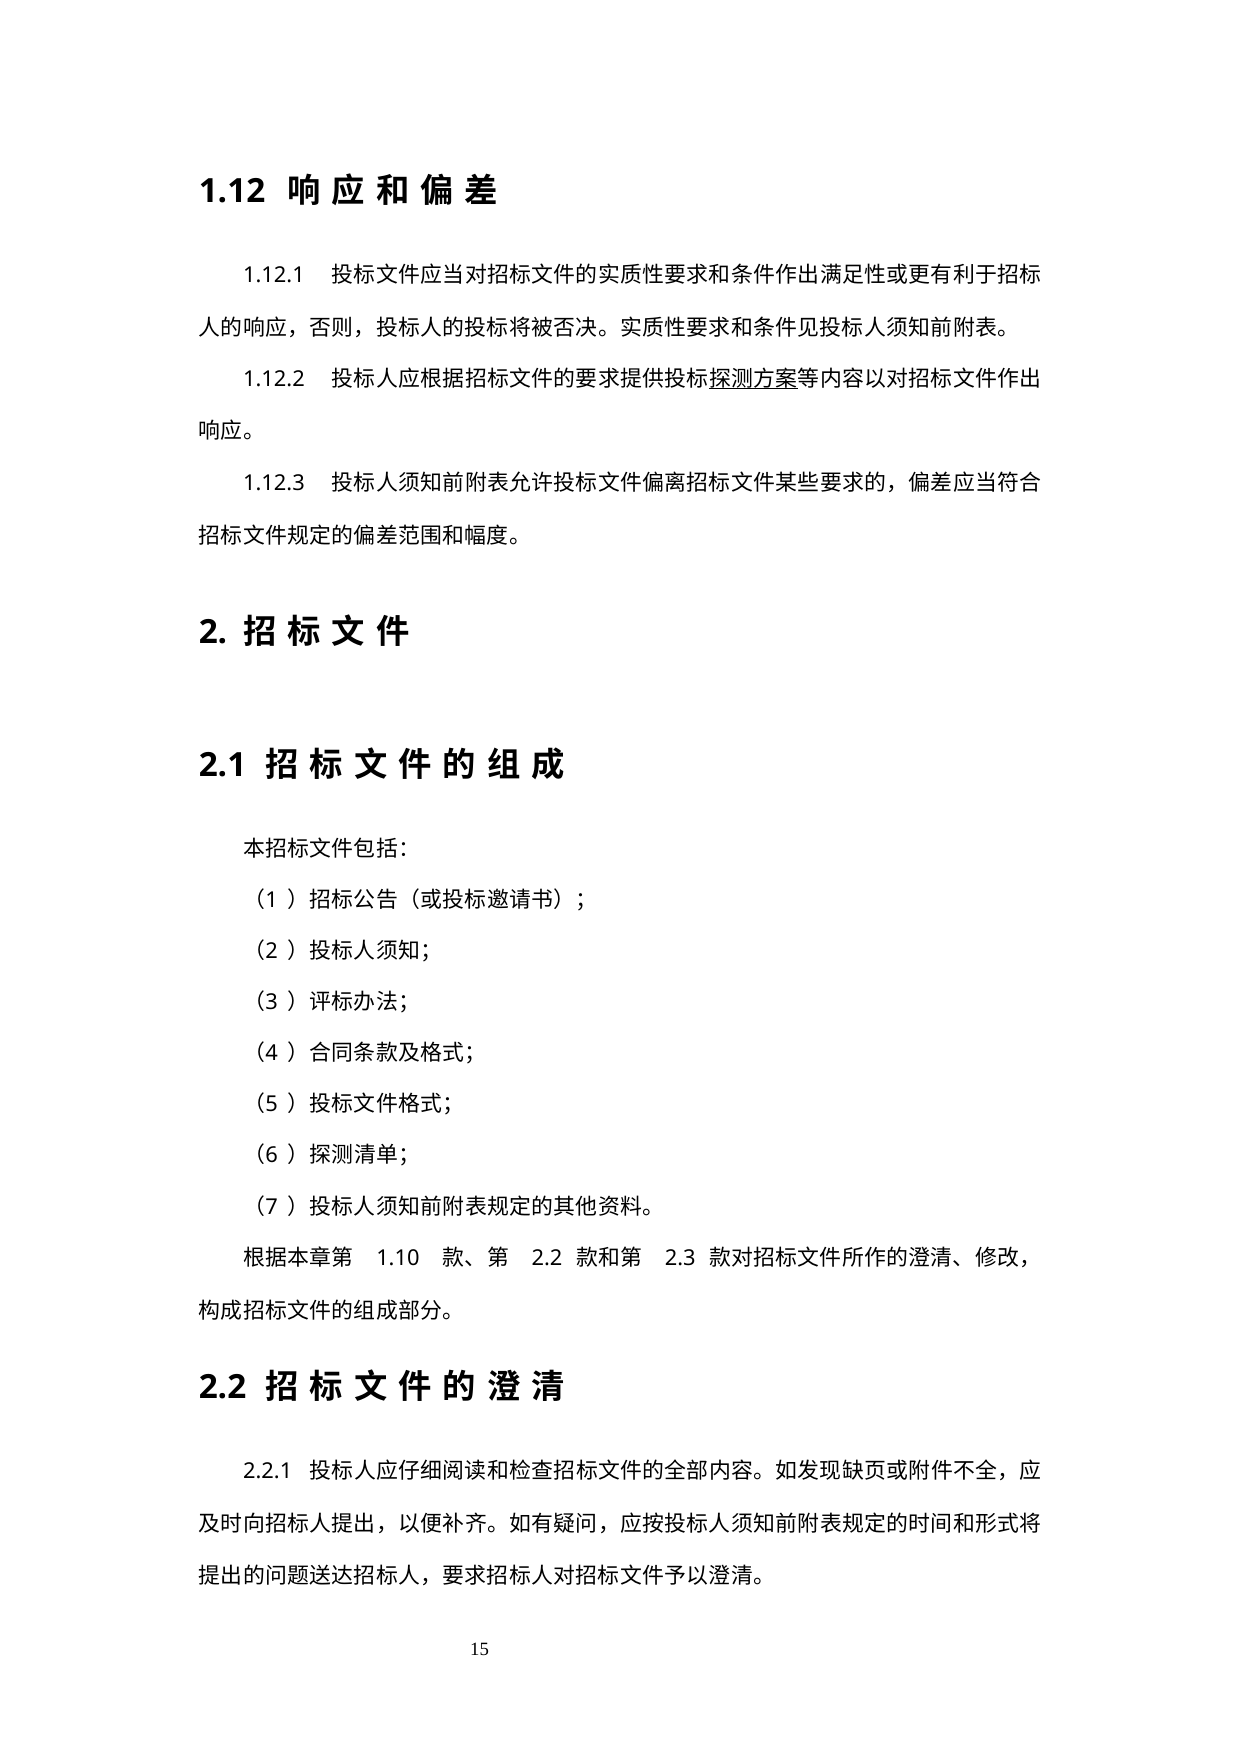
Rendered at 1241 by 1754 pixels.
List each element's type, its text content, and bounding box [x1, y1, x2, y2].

text 2.2.1 投标人应仔细阅读和检查招标文件的全部内容。如发现缺页或附件不全，应及时向招标人提出，以便补齐。如有疑问，应按投标人须知前附表规定的时间和形式将提出的问题送达招标人，要求招标人对招标文件予以澄清。 [198, 1451, 1042, 1592]
text （2）投标人须知； [198, 931, 1042, 966]
text （4）合同条款及格式； [198, 1033, 1042, 1069]
text 根据本章第 1.10 款、第 2.2 款和第 2.3 款对招标文件所作的澄清、修改，构成招标文件的组成部分。 [198, 1238, 1042, 1326]
text （6）探测清单； [198, 1136, 1042, 1171]
subtitle 2.1 招标文件的组成 [198, 727, 1042, 798]
text 1.12.2 投标人应根据招标文件的要求提供投标探测方案等内容以对招标文件作出响应。 [198, 359, 1042, 447]
text 1.12.3 投标人须知前附表允许投标文件偏离招标文件某些要求的，偏差应当符合招标文件规定的偏差范围和幅度。 [198, 463, 1042, 551]
text （5）投标文件格式； [198, 1084, 1042, 1120]
text （7）投标人须知前附表规定的其他资料。 [198, 1187, 1042, 1222]
subtitle 1.12 响应和偏差 [198, 153, 1042, 224]
text 1.12.1 投标文件应当对招标文件的实质性要求和条件作出满足性或更有利于招标人的响应，否则，投标人的投标将被否决。实质性要求和条件见投标人须知前附表。 [198, 255, 1042, 343]
text （1）招标公告（或投标邀请书）； [198, 880, 1042, 915]
subtitle 2.2 招标文件的澄清 [198, 1349, 1042, 1420]
subtitle 2. 招标文件 [198, 594, 1042, 665]
text （3）评标办法； [198, 982, 1042, 1018]
text 本招标文件包括： [198, 829, 1042, 864]
